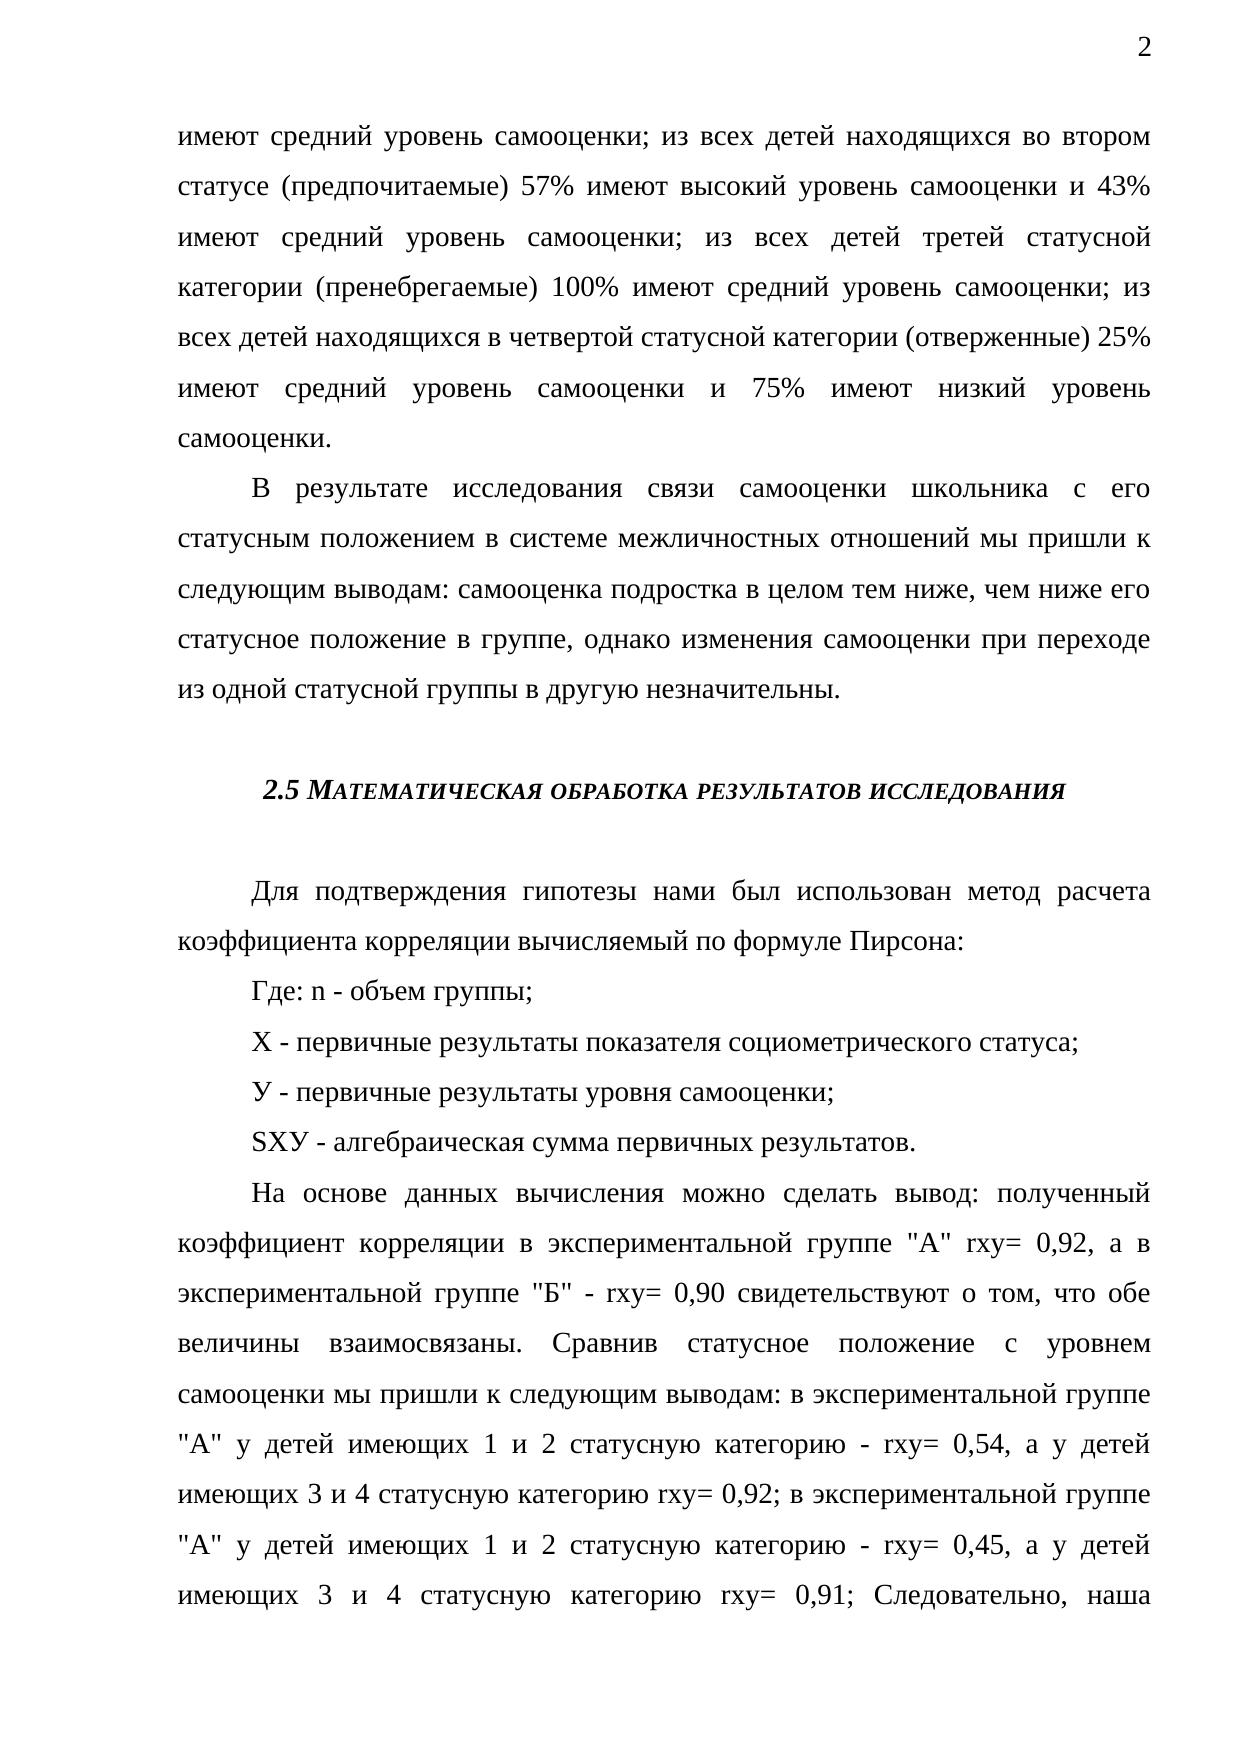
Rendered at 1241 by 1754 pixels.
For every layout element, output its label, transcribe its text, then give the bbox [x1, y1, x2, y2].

text SХУ - алгебраическая сумма первичных результатов. [177, 1124, 1152, 1158]
text Где: n - объем группы; [177, 973, 1152, 1007]
text Для подтверждения гипотезы нами был использован метод расчета коэффициента корреляции вычисляемый по формуле Пирсона: [177, 873, 1152, 957]
text Х - первичные результаты показателя социометрического статуса; [177, 1024, 1152, 1057]
text У - первичные результаты уровня самооценки; [177, 1074, 1152, 1108]
subtitle 2.5 Математическая обработка результатов исследования [177, 772, 1152, 806]
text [177, 1175, 1152, 1611]
text В результате исследования связи самооценки школьника с его статусным положением в системе межличностных отношений мы пришли к следующим выводам: самооценка подростка в целом тем ниже, чем ниже его статусное положение в группе, однако изменения самооценки при переходе из одной статусной группы в другую незначительны. [177, 470, 1152, 705]
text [177, 118, 1152, 453]
